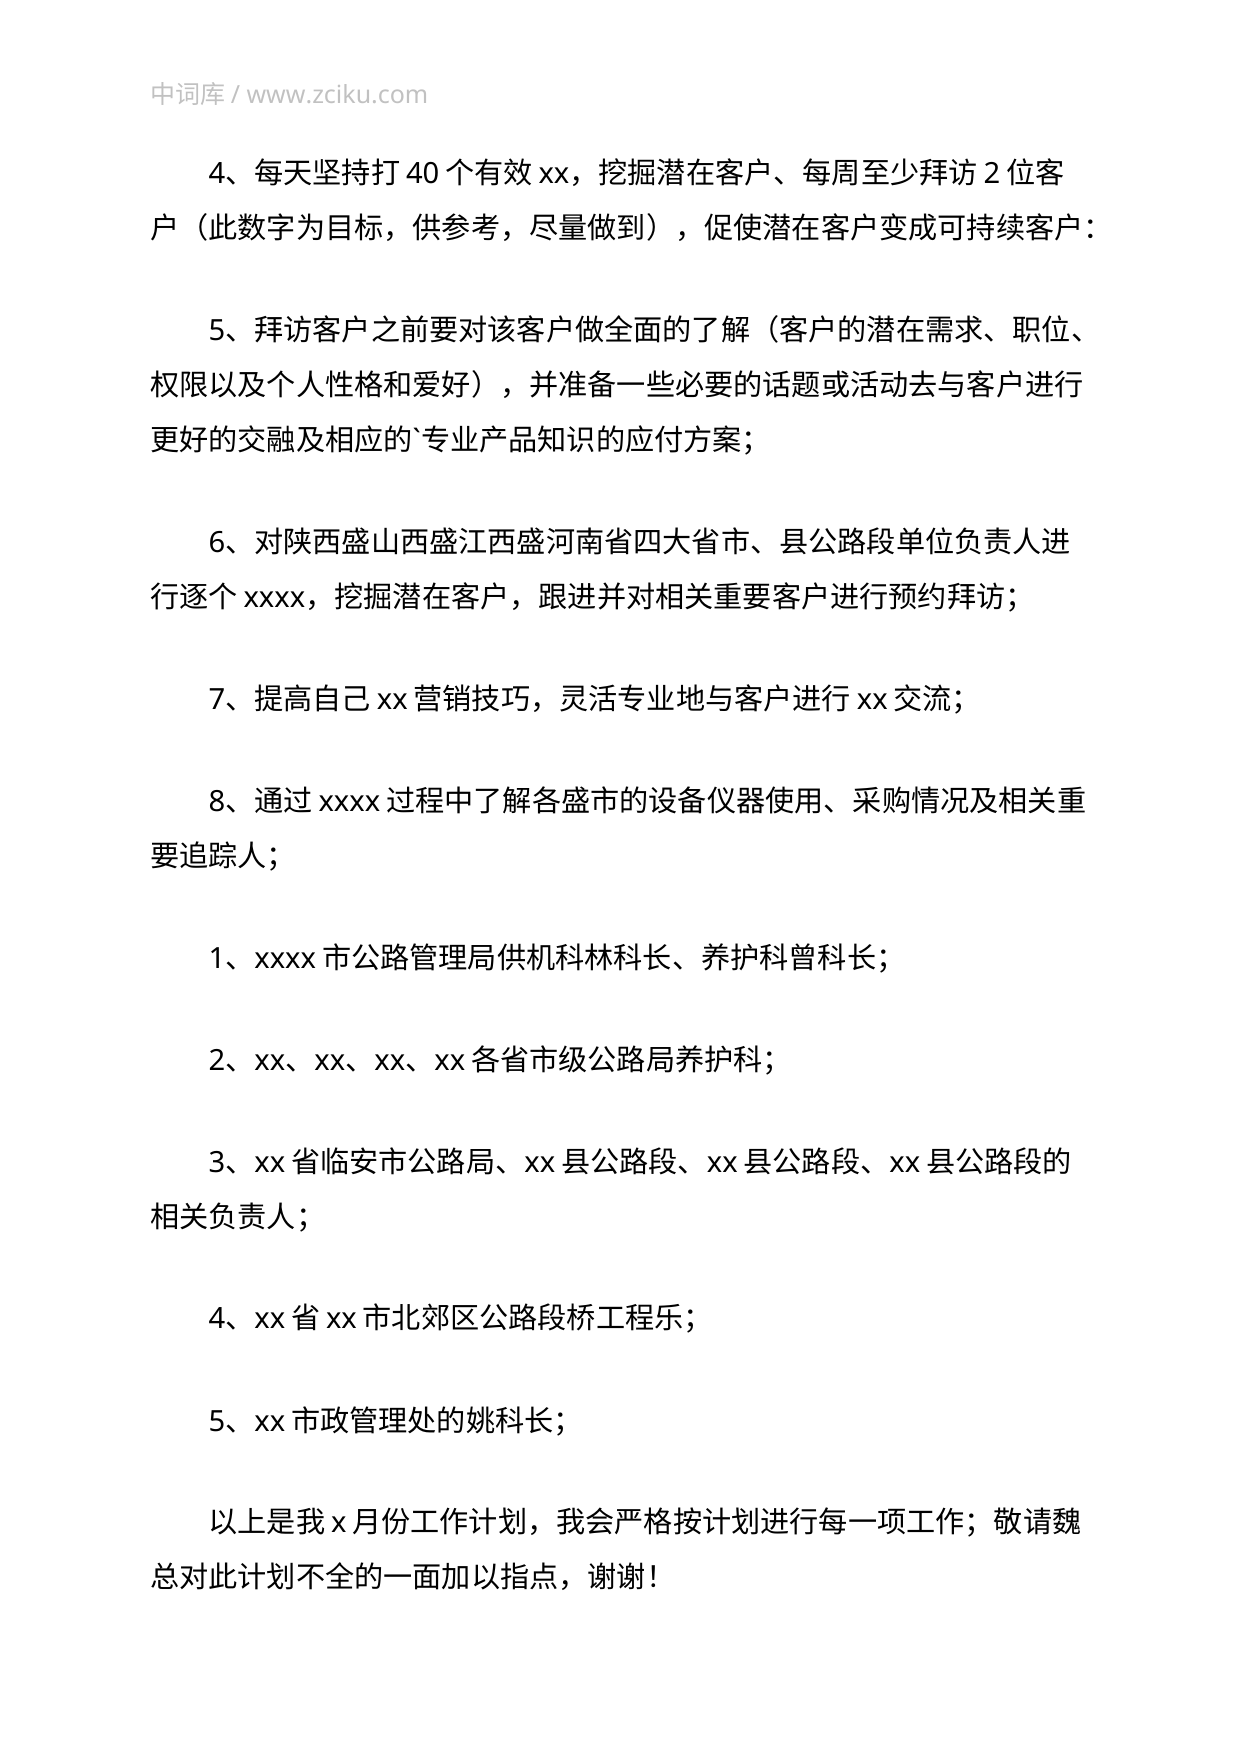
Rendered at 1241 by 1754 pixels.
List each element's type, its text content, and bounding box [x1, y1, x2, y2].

text 3、xx省临安市公路局、xx县公路段、xx县公路段、xx县公路段的相关负责人； [150, 1138, 1090, 1236]
text 6、对陕西盛山西盛江西盛河南省四大省市、县公路段单位负责人进行逐个xxxx，挖掘潜在客户，跟进并对相关重要客户进行预约拜访； [150, 519, 1090, 616]
text 4、每天坚持打40个有效xx，挖掘潜在客户、每周至少拜访2位客户（此数字为目标，供参考，尽量做到），促使潜在客户变成可持续客户： [150, 150, 1090, 247]
text 7、提高自己xx营销技巧，灵活专业地与客户进行xx交流； [150, 676, 1090, 718]
text 1、xxxx市公路管理局供机科林科长、养护科曾科长； [150, 934, 1090, 977]
text 5、拜访客户之前要对该客户做全面的了解（客户的潜在需求、职位、权限以及个人性格和爱好），并准备一些必要的话题或活动去与客户进行更好的交融及相应的`专业产品知识的应付方案； [150, 307, 1090, 459]
text 8、通过xxxx过程中了解各盛市的设备仪器使用、采购情况及相关重要追踪人； [150, 778, 1090, 875]
text 以上是我x月份工作计划，我会严格按计划进行每一项工作；敬请魏总对此计划不全的一面加以指点，谢谢！ [150, 1499, 1090, 1596]
text 4、xx省xx市北郊区公路段桥工程乐； [150, 1295, 1090, 1337]
text 2、xx、xx、xx、xx各省市级公路局养护科； [150, 1036, 1090, 1079]
text 5、xx市政管理处的姚科长； [150, 1397, 1090, 1439]
